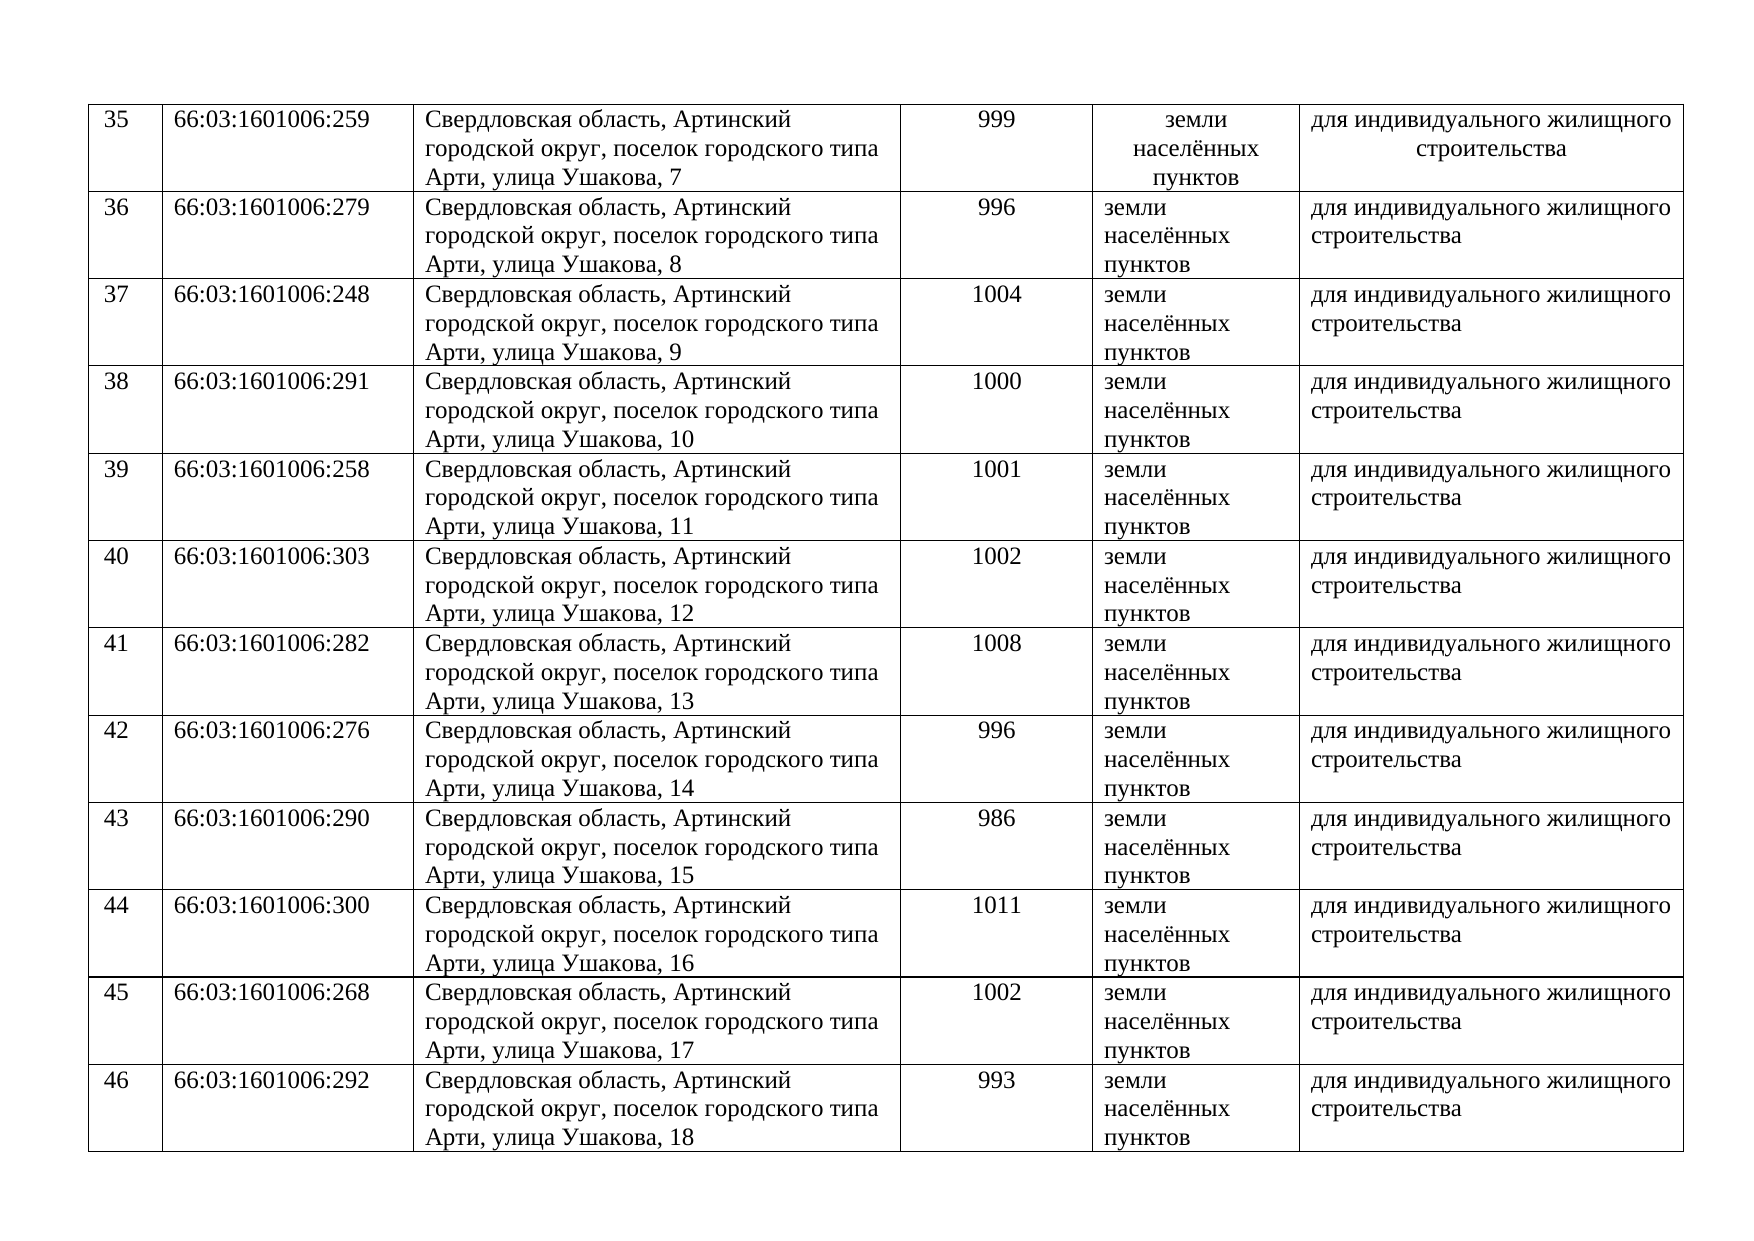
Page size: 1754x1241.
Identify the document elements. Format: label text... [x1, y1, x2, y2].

table_cell 996 [901, 716, 1092, 802]
table_cell 1002 [901, 541, 1092, 627]
table_cell 45 [89, 978, 162, 1064]
table_cell земли населённых пунктов [1093, 541, 1299, 627]
table_cell 42 [89, 716, 162, 802]
table_cell земли населённых пунктов [1093, 192, 1299, 278]
table_cell 66:03:1601006:279 [163, 192, 413, 278]
table_cell 43 [89, 803, 162, 889]
table_cell 1002 [901, 978, 1092, 1064]
table_cell земли населённых пунктов [1093, 279, 1299, 365]
table_cell земли населённых пунктов [1093, 716, 1299, 802]
table_cell 996 [901, 192, 1092, 278]
table_cell 66:03:1601006:259 [163, 105, 413, 191]
table_cell 1001 [901, 454, 1092, 540]
table_cell 1008 [901, 628, 1092, 714]
table_cell для индивидуального жилищного строительства [1300, 366, 1683, 453]
table_cell Свердловская область, Артинский городской округ, поселок городского типа Арти, улица Ушакова, 18 [414, 1065, 900, 1151]
table_cell для индивидуального жилищного строительства [1300, 279, 1683, 365]
table_cell 46 [89, 1065, 162, 1151]
table_cell 66:03:1601006:258 [163, 454, 413, 540]
table_cell для индивидуального жилищного строительства [1300, 803, 1683, 889]
table_cell Свердловская область, Артинский городской округ, поселок городского типа Арти, улица Ушакова, 12 [414, 541, 900, 627]
table_cell 38 [89, 366, 162, 453]
table_cell 66:03:1601006:303 [163, 541, 413, 627]
table_cell земли населённых пунктов [1093, 890, 1299, 976]
table_cell для индивидуального жилищного строительства [1300, 890, 1683, 976]
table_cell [1300, 1065, 1683, 1151]
table_cell 1011 [901, 890, 1092, 976]
table_cell 1004 [901, 279, 1092, 365]
table_cell земли населённых пунктов [1093, 628, 1299, 714]
table_cell Свердловская область, Артинский городской округ, поселок городского типа Арти, улица Ушакова, 8 [414, 192, 900, 278]
table_cell для индивидуального жилищного строительства [1300, 628, 1683, 714]
table_cell 66:03:1601006:282 [163, 628, 413, 714]
table_cell Свердловская область, Артинский городской округ, поселок городского типа Арти, улица Ушакова, 16 [414, 890, 900, 976]
table_cell 66:03:1601006:268 [163, 978, 413, 1064]
table_cell 66:03:1601006:290 [163, 803, 413, 889]
table_cell земли населённых пунктов [1093, 803, 1299, 889]
table_cell для индивидуального жилищного строительства [1300, 192, 1683, 278]
table_cell земли населённых пунктов [1093, 978, 1299, 1064]
table_cell для индивидуального жилищного строительства [1300, 978, 1683, 1064]
table_cell Свердловская область, Артинский городской округ, поселок городского типа Арти, улица Ушакова, 17 [414, 978, 900, 1064]
table_cell для индивидуального жилищного строительства [1300, 454, 1683, 540]
table_cell 39 [89, 454, 162, 540]
table_cell для индивидуального жилищного строительства [1300, 716, 1683, 802]
table_cell 1000 [901, 366, 1092, 453]
table_cell 36 [89, 192, 162, 278]
table_cell 66:03:1601006:248 [163, 279, 413, 365]
table_cell 41 [89, 628, 162, 714]
table_cell Свердловская область, Артинский городской округ, поселок городского типа Арти, улица Ушакова, 11 [414, 454, 900, 540]
table_cell 35 [89, 105, 162, 191]
table_cell 66:03:1601006:292 [163, 1065, 413, 1151]
table_cell 986 [901, 803, 1092, 889]
table_cell 44 [89, 890, 162, 976]
table_cell 37 [89, 279, 162, 365]
table_cell Свердловская область, Артинский городской округ, поселок городского типа Арти, улица Ушакова, 9 [414, 279, 900, 365]
table_cell 993 [901, 1065, 1092, 1151]
table_cell для индивидуального жилищного строительства [1300, 541, 1683, 627]
table_cell Свердловская область, Артинский городской округ, поселок городского типа Арти, улица Ушакова, 7 [414, 105, 900, 191]
table_cell 999 [901, 105, 1092, 191]
table_cell 66:03:1601006:291 [163, 366, 413, 453]
table_cell Свердловская область, Артинский городской округ, поселок городского типа Арти, улица Ушакова, 15 [414, 803, 900, 889]
table_cell земли населённых пунктов [1093, 366, 1299, 453]
table_cell Свердловская область, Артинский городской округ, поселок городского типа Арти, улица Ушакова, 14 [414, 716, 900, 802]
table_cell Свердловская область, Артинский городской округ, поселок городского типа Арти, улица Ушакова, 13 [414, 628, 900, 714]
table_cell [1093, 105, 1299, 191]
table_cell Свердловская область, Артинский городской округ, поселок городского типа Арти, улица Ушакова, 10 [414, 366, 900, 453]
table_cell 66:03:1601006:276 [163, 716, 413, 802]
table_cell 40 [89, 541, 162, 627]
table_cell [1093, 1065, 1299, 1151]
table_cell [1300, 105, 1683, 191]
table_cell 66:03:1601006:300 [163, 890, 413, 976]
table_cell земли населённых пунктов [1093, 454, 1299, 540]
